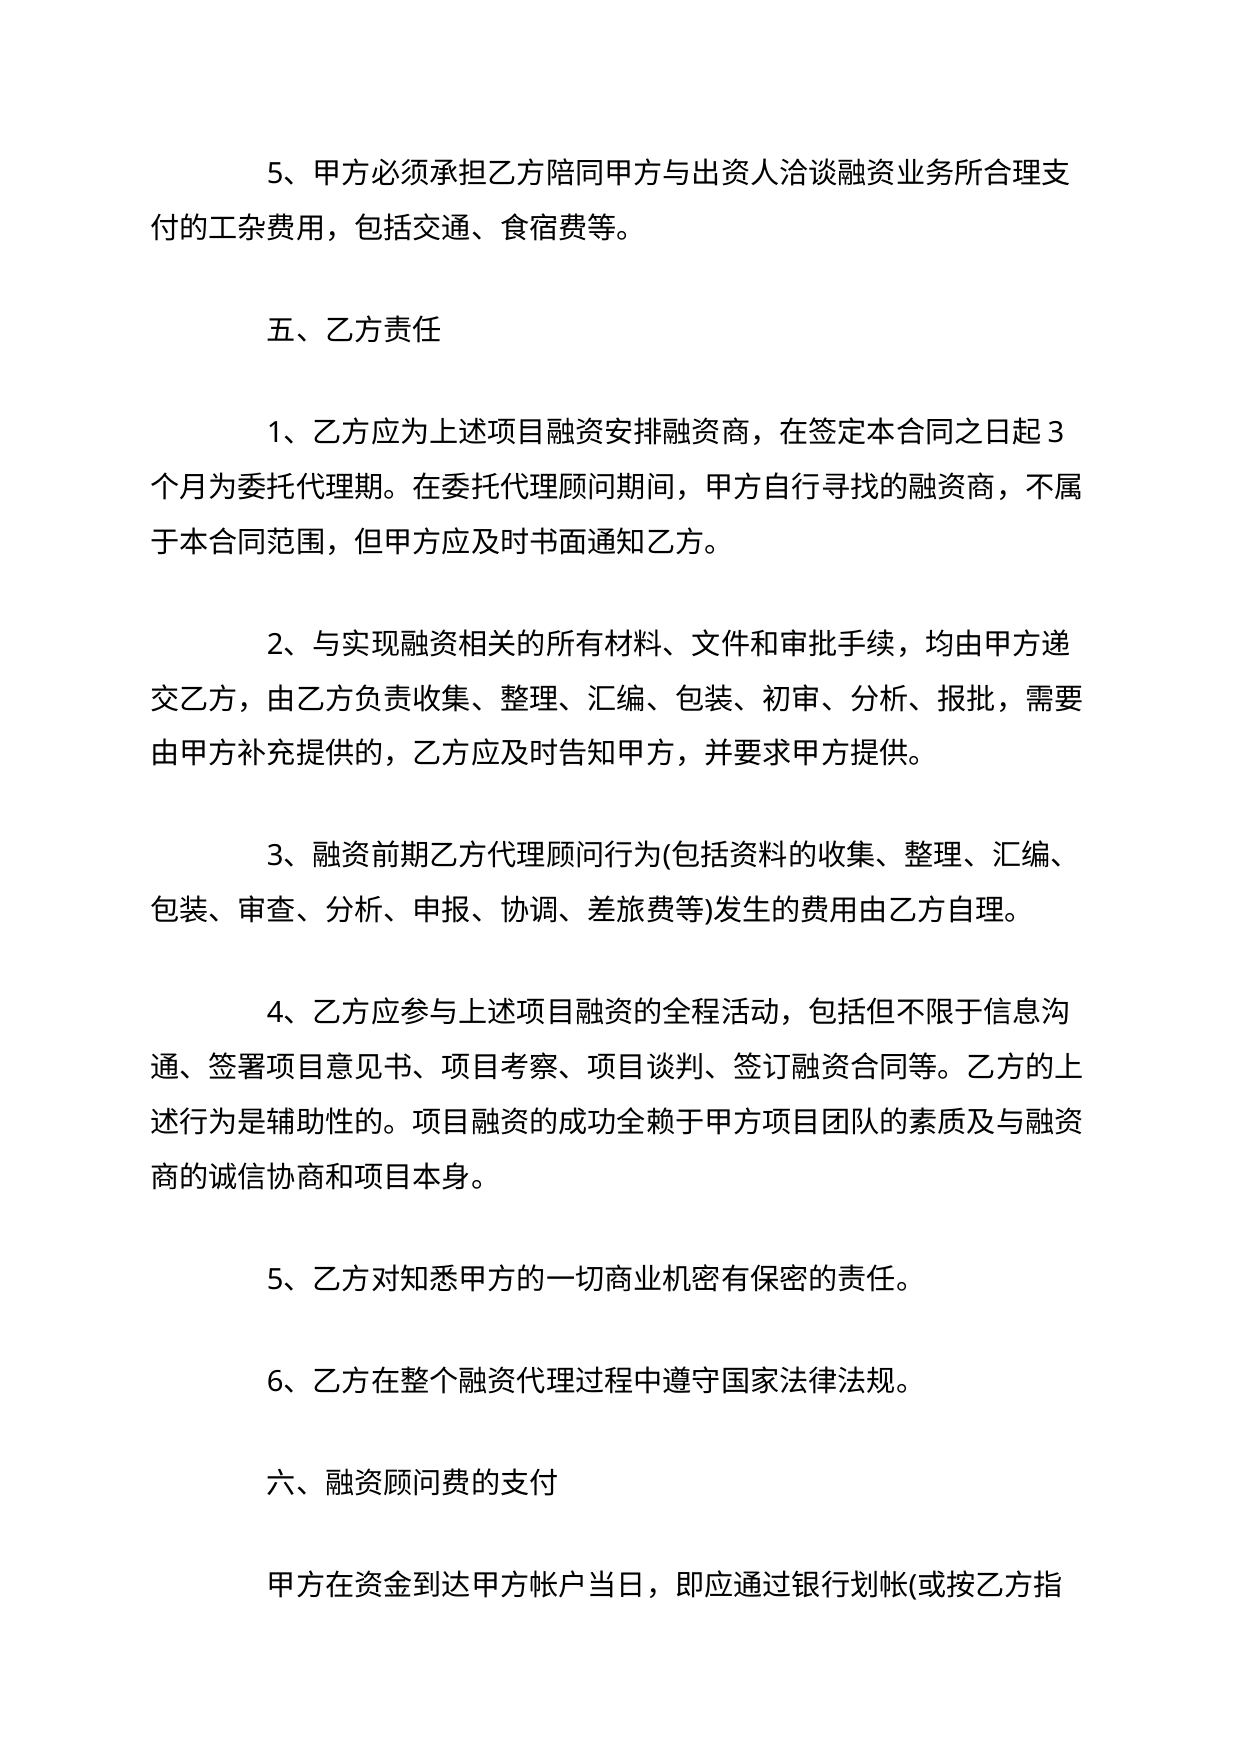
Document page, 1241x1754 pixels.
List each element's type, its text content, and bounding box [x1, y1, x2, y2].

text 2、与实现融资相关的所有材料、文件和审批手续，均由甲方递交乙方，由乙方负责收集、整理、汇编、包装、初审、分析、报批，需要由甲方补充提供的，乙方应及时告知甲方，并要求甲方提供。 [150, 620, 1090, 772]
text 4、乙方应参与上述项目融资的全程活动，包括但不限于信息沟通、签署项目意见书、项目考察、项目谈判、签订融资合同等。乙方的上述行为是辅助性的。项目融资的成功全赖于甲方项目团队的素质及与融资商的诚信协商和项目本身。 [150, 989, 1090, 1196]
text 五、乙方责任 [150, 307, 1090, 349]
text 5、乙方对知悉甲方的一切商业机密有保密的责任。 [150, 1255, 1090, 1298]
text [150, 1561, 1090, 1603]
text 六、融资顾问费的支付 [150, 1459, 1090, 1502]
text 5、甲方必须承担乙方陪同甲方与出资人洽谈融资业务所合理支付的工杂费用，包括交通、食宿费等。 [150, 150, 1090, 247]
text 3、融资前期乙方代理顾问行为(包括资料的收集、整理、汇编、包装、审查、分析、申报、协调、差旅费等)发生的费用由乙方自理。 [150, 832, 1090, 929]
text 6、乙方在整个融资代理过程中遵守国家法律法规。 [150, 1357, 1090, 1400]
text 1、乙方应为上述项目融资安排融资商，在签定本合同之日起3个月为委托代理期。在委托代理顾问期间，甲方自行寻找的融资商，不属于本合同范围，但甲方应及时书面通知乙方。 [150, 408, 1090, 561]
